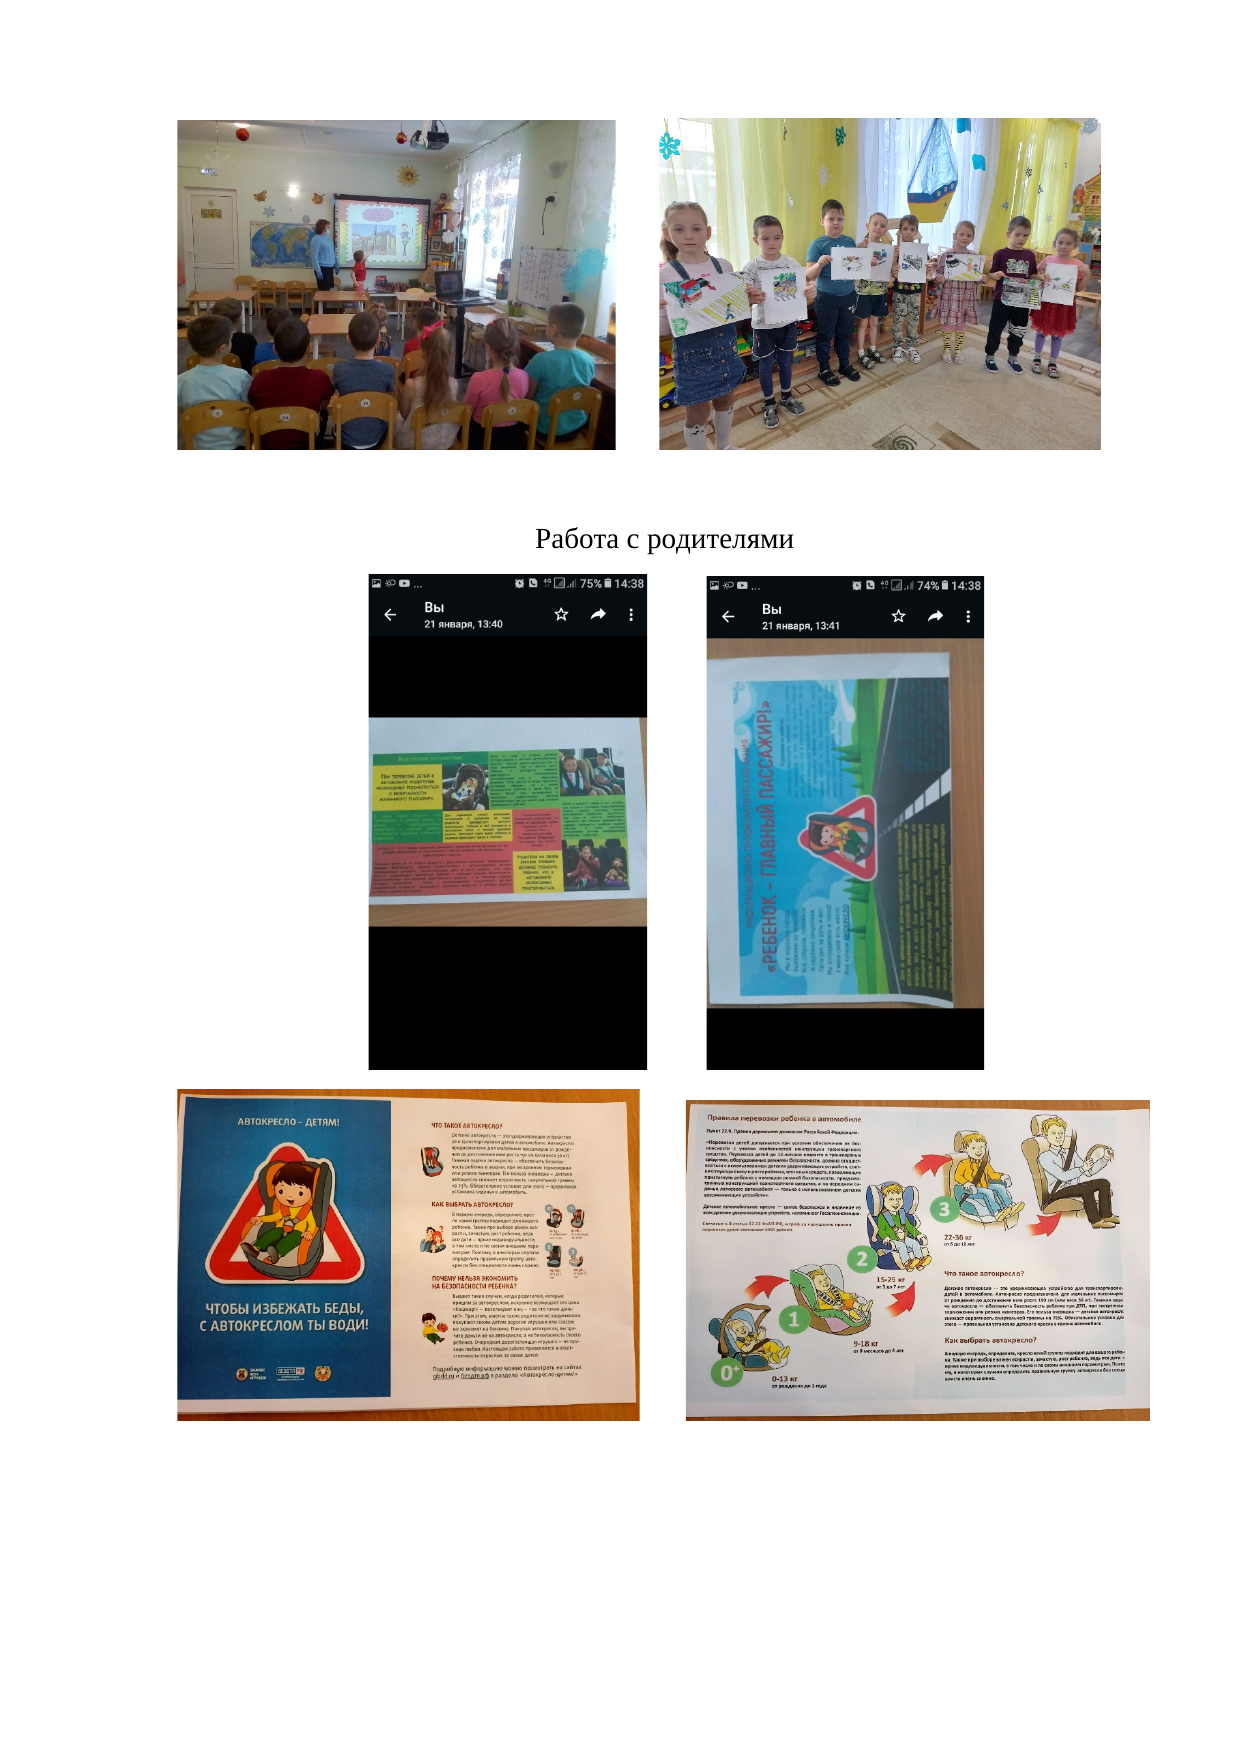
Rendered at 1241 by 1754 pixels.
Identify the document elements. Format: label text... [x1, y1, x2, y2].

picture [177, 1089, 640, 1421]
picture [659, 118, 1101, 450]
text Работа с родителями [177, 521, 1152, 555]
picture [177, 120, 616, 450]
picture [706, 576, 985, 1070]
picture [368, 574, 648, 1070]
picture [685, 1100, 1150, 1421]
